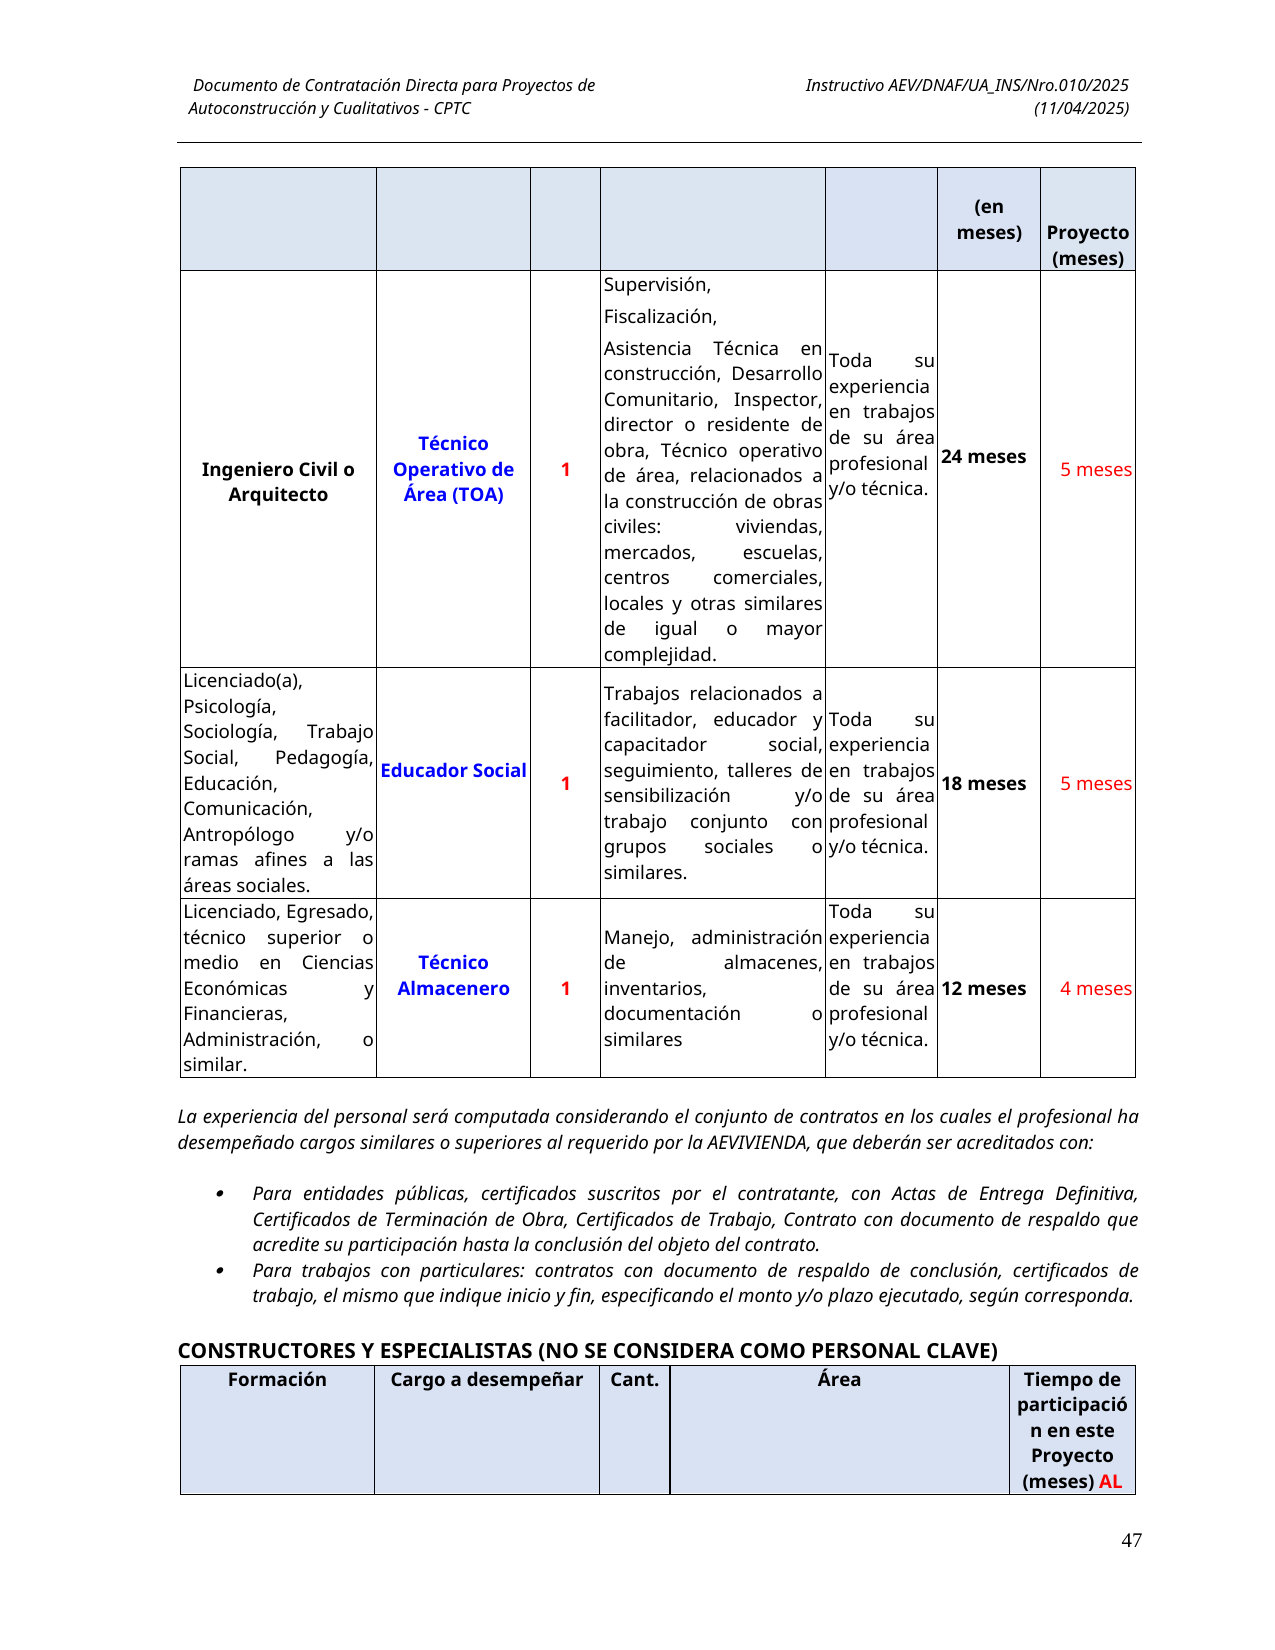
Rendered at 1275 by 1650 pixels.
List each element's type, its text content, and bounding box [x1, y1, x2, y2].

table_cell Técnico Almacenero [377, 899, 530, 1077]
table_cell Toda su experiencia en trabajos de su área profesional y/o técnica. [826, 271, 937, 667]
table_cell 18 meses [938, 668, 1040, 897]
text CONSTRUCTORES Y ESPECIALISTAS (NO SE CONSIDERA COMO PERSONAL CLAVE) [177, 1336, 1142, 1365]
table_cell 4 meses [1041, 899, 1135, 1077]
table_cell Manejo, administración de almacenes, inventarios, documentación o similares [601, 899, 825, 1077]
table_cell Licenciado(a), Psicología, Sociología, Trabajo Social, Pedagogía, Educación, Comunicación, Antropólogo y/o ramas afines a las áreas sociales. [181, 668, 376, 897]
table_cell Licenciado, Egresado, técnico superior o medio en Ciencias Económicas y Financieras, Administración, o similar. [181, 899, 376, 1077]
table_cell 1 [531, 899, 600, 1077]
table_cell Ingeniero Civil o Arquitecto [181, 271, 376, 667]
table_cell Trabajos relacionados a facilitador, educador y capacitador social, seguimiento, talleres de sensibilización y/o trabajo conjunto con grupos sociales o similares. [601, 668, 825, 897]
table_cell 24 meses [938, 271, 1040, 667]
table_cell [826, 168, 937, 270]
table_header Cant. [600, 1366, 669, 1493]
table_cell 1 [531, 668, 600, 897]
table_header Formación [181, 1366, 374, 1493]
table_header Área [671, 1366, 1009, 1493]
table_cell Toda su experiencia en trabajos de su área profesional y/o técnica. [826, 668, 937, 897]
list Para entidades públicas, certificados suscritos por el contratante, con Actas de Entrega Definitiva, Certificados de Terminación de Obra, Certificados de Trabajo, Contrato con documento de respaldo que acredite su participación hasta la conclusión del objeto del contrato. [215, 1180, 1142, 1257]
table_cell 5 meses [1041, 668, 1135, 897]
table_cell Educador Social [377, 668, 530, 897]
table_cell Supervisión, Fiscalización, Asistencia Técnica en construcción, Desarrollo Comunitario, Inspector, director o residente de obra, Técnico operativo de área, relacionados a la construcción de obras civiles: viviendas, mercados, escuelas, centros comerciales, locales y otras similares de igual o mayor complejidad. [601, 271, 825, 667]
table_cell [938, 168, 1040, 270]
table_cell 1 [531, 271, 600, 667]
table_header Tiempo de participación en este Proyecto (meses) AL MENOS [1010, 1366, 1135, 1493]
table_cell 5 meses [1041, 271, 1135, 667]
table_cell Técnico Operativo de Área (TOA) [377, 271, 530, 667]
table_cell 12 meses [938, 899, 1040, 1077]
list Para trabajos con particulares: contratos con documento de respaldo de conclusión, certificados de trabajo, el mismo que indique inicio y fin, especificando el monto y/o plazo ejecutado, según corresponda. [215, 1257, 1142, 1308]
text La experiencia del personal será computada considerando el conjunto de contratos en los cuales el profesional ha desempeñado cargos similares o superiores al requerido por la AEVIVIENDA, que deberán ser acreditados con: [177, 1104, 1142, 1155]
table_cell Toda su experiencia en trabajos de su área profesional y/o técnica. [826, 899, 937, 1077]
table_header Cargo a desempeñar [375, 1366, 599, 1493]
